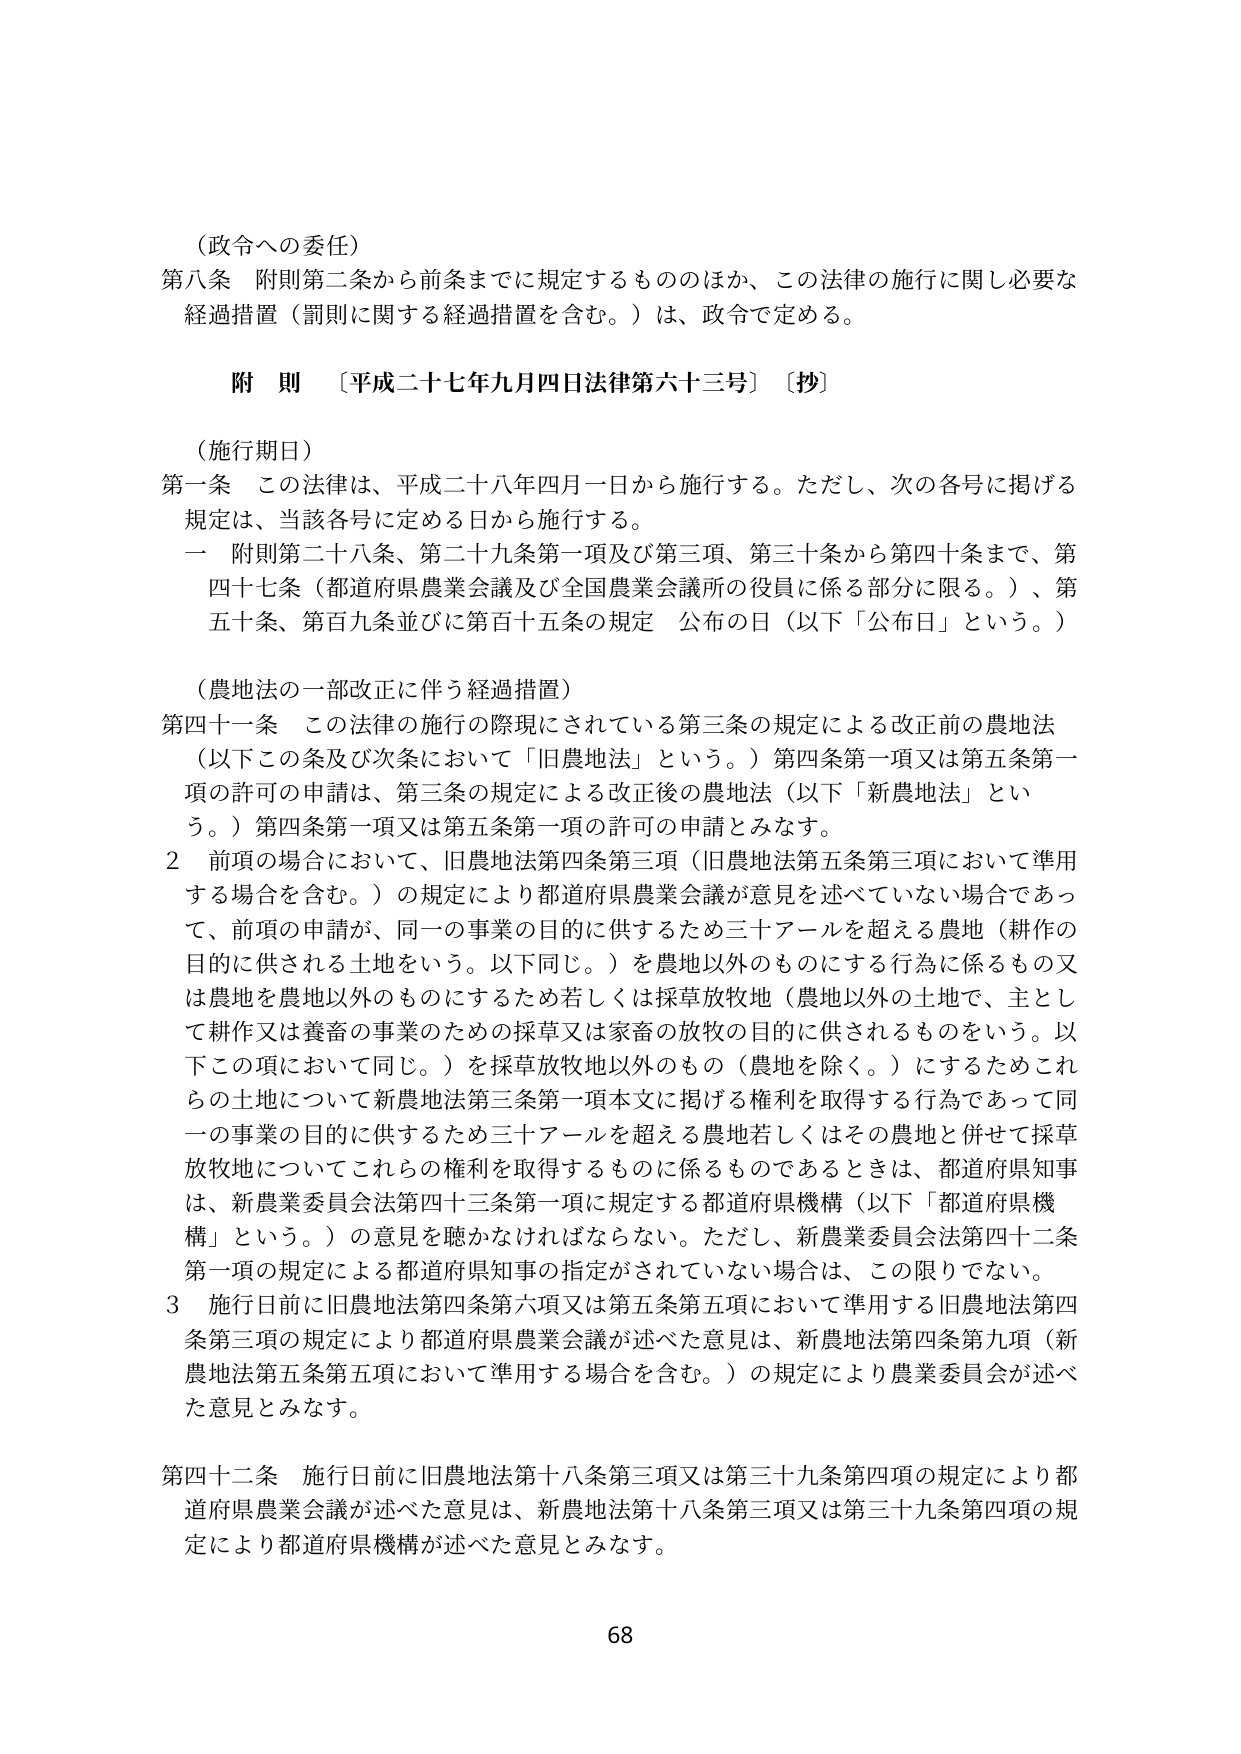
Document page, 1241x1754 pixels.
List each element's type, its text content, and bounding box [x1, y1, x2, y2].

text 第八条 附則第二条から前条までに規定するもののほか、この法律の施行に関し必要な経過措置（罰則に関する経過措置を含む。）は、政令で定める。 [161, 262, 1079, 330]
text 附 則 〔平成二十七年九月四日法律第六十三号〕〔抄〕 [230, 364, 1079, 399]
text 第四十一条 この法律の施行の際現にされている第三条の規定による改正前の農地法（以下この条及び次条において「旧農地法」という。）第四条第一項又は第五条第一項の許可の申請は、第三条の規定による改正後の農地法（以下「新農地法」という。）第四条第一項又は第五条第一項の許可の申請とみなす。 [161, 706, 1079, 843]
text 第四十二条 施行日前に旧農地法第十八条第三項又は第三十九条第四項の規定により都道府県農業会議が述べた意見は、新農地法第十八条第三項又は第三十九条第四項の規定により都道府県機構が述べた意見とみなす。 [161, 1458, 1079, 1560]
text （政令への委任） [184, 228, 1079, 262]
text ３ 施行日前に旧農地法第四条第六項又は第五条第五項において準用する旧農地法第四条第三項の規定により都道府県農業会議が述べた意見は、新農地法第四条第九項（新農地法第五条第五項において準用する場合を含む。）の規定により農業委員会が述べた意見とみなす。 [161, 1287, 1079, 1424]
text （農地法の一部改正に伴う経過措置） [184, 672, 1079, 706]
text 一 附則第二十八条、第二十九条第一項及び第三項、第三十条から第四十条まで、第四十七条（都道府県農業会議及び全国農業会議所の役員に係る部分に限る。）、第五十条、第百九条並びに第百十五条の規定 公布の日（以下「公布日」という。） [184, 535, 1079, 638]
text （施行期日） [184, 433, 1079, 467]
text ２ 前項の場合において、旧農地法第四条第三項（旧農地法第五条第三項において準用する場合を含む。）の規定により都道府県農業会議が意見を述べていない場合であって、前項の申請が、同一の事業の目的に供するため三十アールを超える農地（耕作の目的に供される土地をいう。以下同じ。）を農地以外のものにする行為に係るもの又は農地を農地以外のものにするため若しくは採草放牧地（農地以外の土地で、主として耕作又は養畜の事業のための採草又は家畜の放牧の目的に供されるものをいう。以下この項において同じ。）を採草放牧地以外のもの（農地を除く。）にするためこれらの土地について新農地法第三条第一項本文に掲げる権利を取得する行為であって同一の事業の目的に供するため三十アールを超える農地若しくはその農地と併せて採草放牧地についてこれらの権利を取得するものに係るものであるときは、都道府県知事は、新農業委員会法第四十三条第一項に規定する都道府県機構（以下「都道府県機構」という。）の意見を聴かなければならない。ただし、新農業委員会法第四十二条第一項の規定による都道府県知事の指定がされていない場合は、この限りでない。 [161, 843, 1079, 1287]
text 第一条 この法律は、平成二十八年四月一日から施行する。ただし、次の各号に掲げる規定は、当該各号に定める日から施行する。 [161, 467, 1079, 535]
